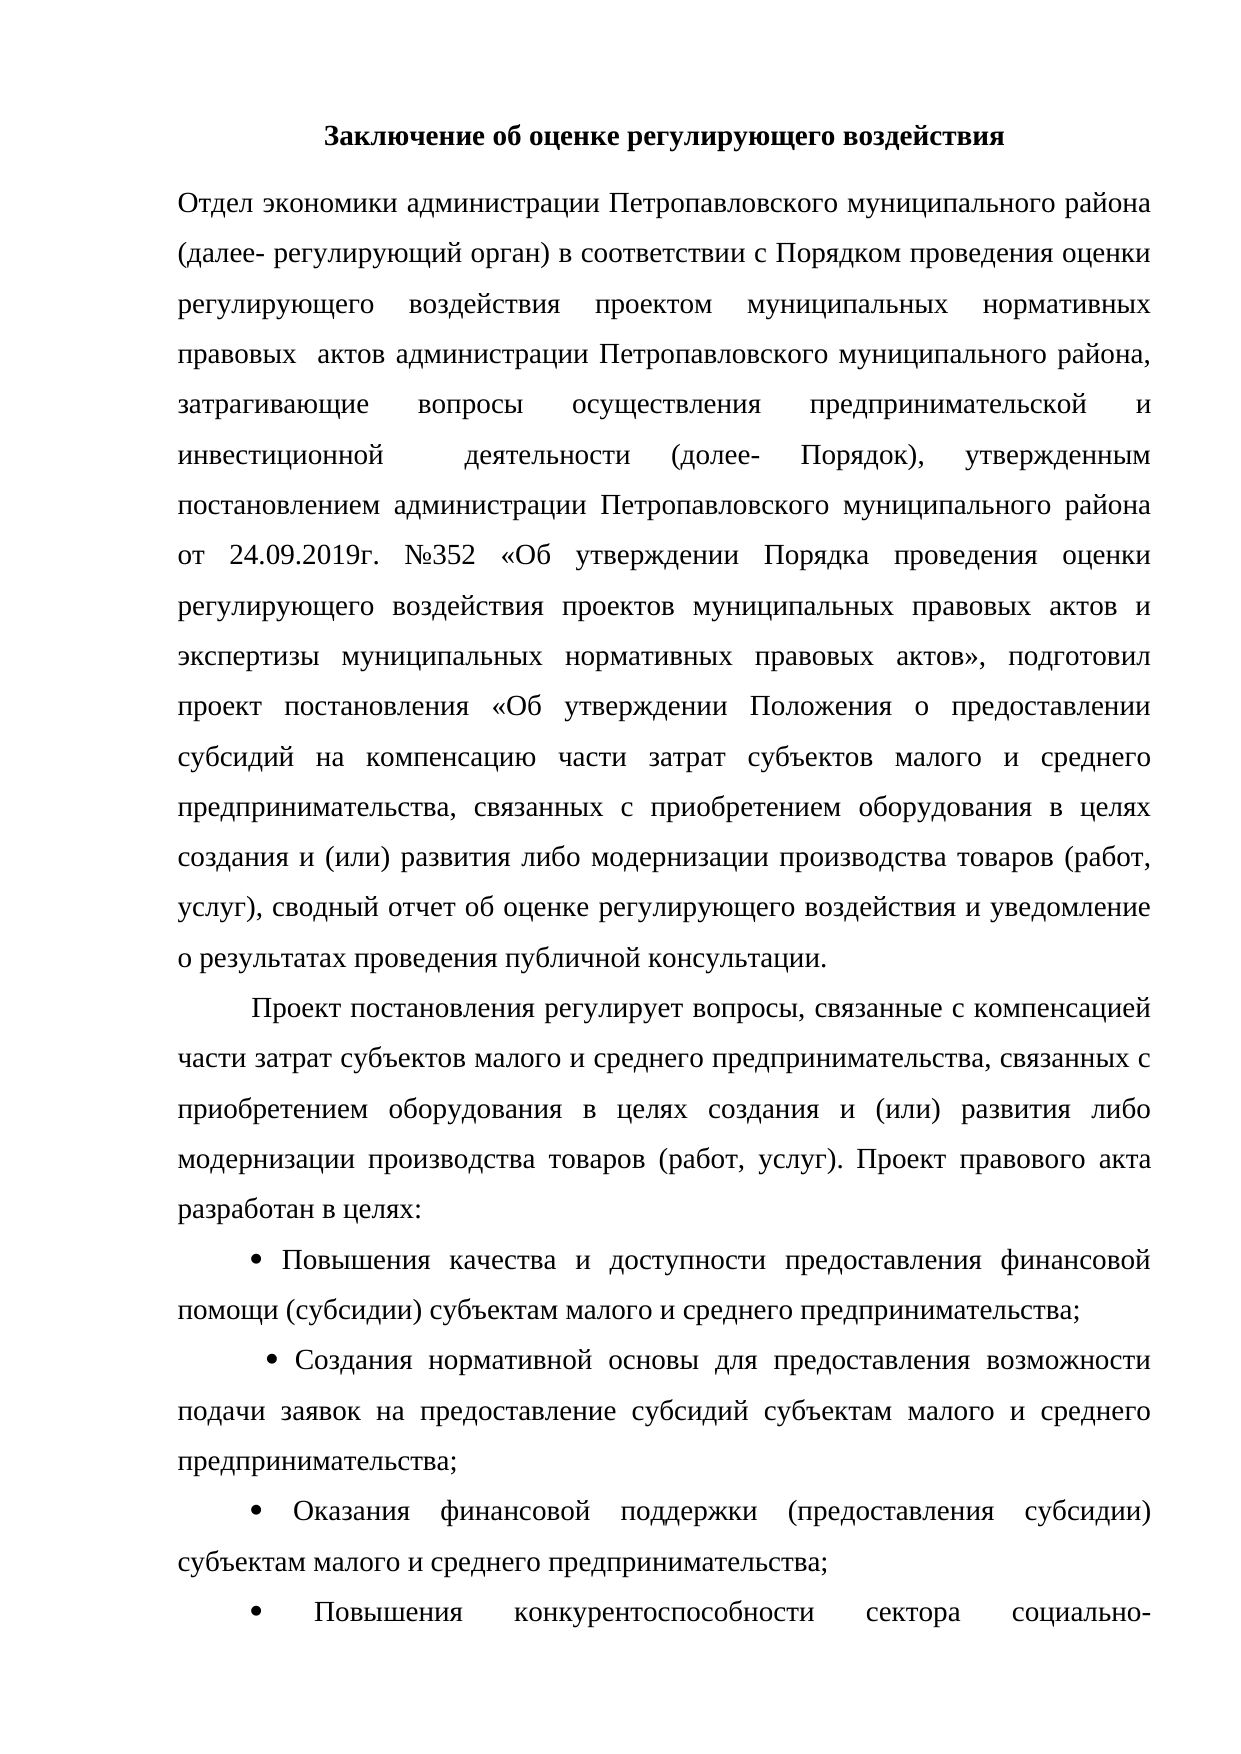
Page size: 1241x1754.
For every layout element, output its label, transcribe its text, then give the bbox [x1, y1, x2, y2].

text Повышения качества и доступности предоставления финансовой помощи (субсидии) субъектам малого и среднего предпринимательства; [177, 1242, 1152, 1326]
text Заключение об оценке регулирующего воздействия [177, 118, 1152, 152]
text Отдел экономики администрации Петропавловского муниципального района (далее- регулирующий орган) в соответствии с Порядком проведения оценки регулирующего воздействия проектом муниципальных нормативных правовых актов администрации Петропавловского муниципального района, затрагивающие вопросы осуществления предпринимательской и инвестиционной деятельности (долее- Порядок), утвержденным постановлением администрации Петропавловского муниципального района от 24.09.2019г. №352 «Об утверждении Порядка проведения оценки регулирующего воздействия проектов муниципальных правовых актов и экспертизы муниципальных нормативных правовых актов», подготовил проект постановления «Об утверждении Положения о предоставлении субсидий на компенсацию части затрат субъектов малого и среднего предпринимательства, связанных с приобретением оборудования в целях создания и (или) развития либо модернизации производства товаров (работ, услуг), сводный отчет об оценке регулирующего воздействия и уведомление о результатах проведения публичной консультации. [177, 185, 1152, 973]
text Создания нормативной основы для предоставления возможности подачи заявок на предоставление субсидий субъектам малого и среднего предпринимательства; [177, 1342, 1152, 1477]
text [177, 1594, 1152, 1628]
text Оказания финансовой поддержки (предоставления субсидии) субъектам малого и среднего предпринимательства; [177, 1493, 1152, 1577]
text Проект постановления регулирует вопросы, связанные с компенсацией части затрат субъектов малого и среднего предпринимательства, связанных с приобретением оборудования в целях создания и (или) развития либо модернизации производства товаров (работ, услуг). Проект правового акта разработан в целях: [177, 990, 1152, 1225]
